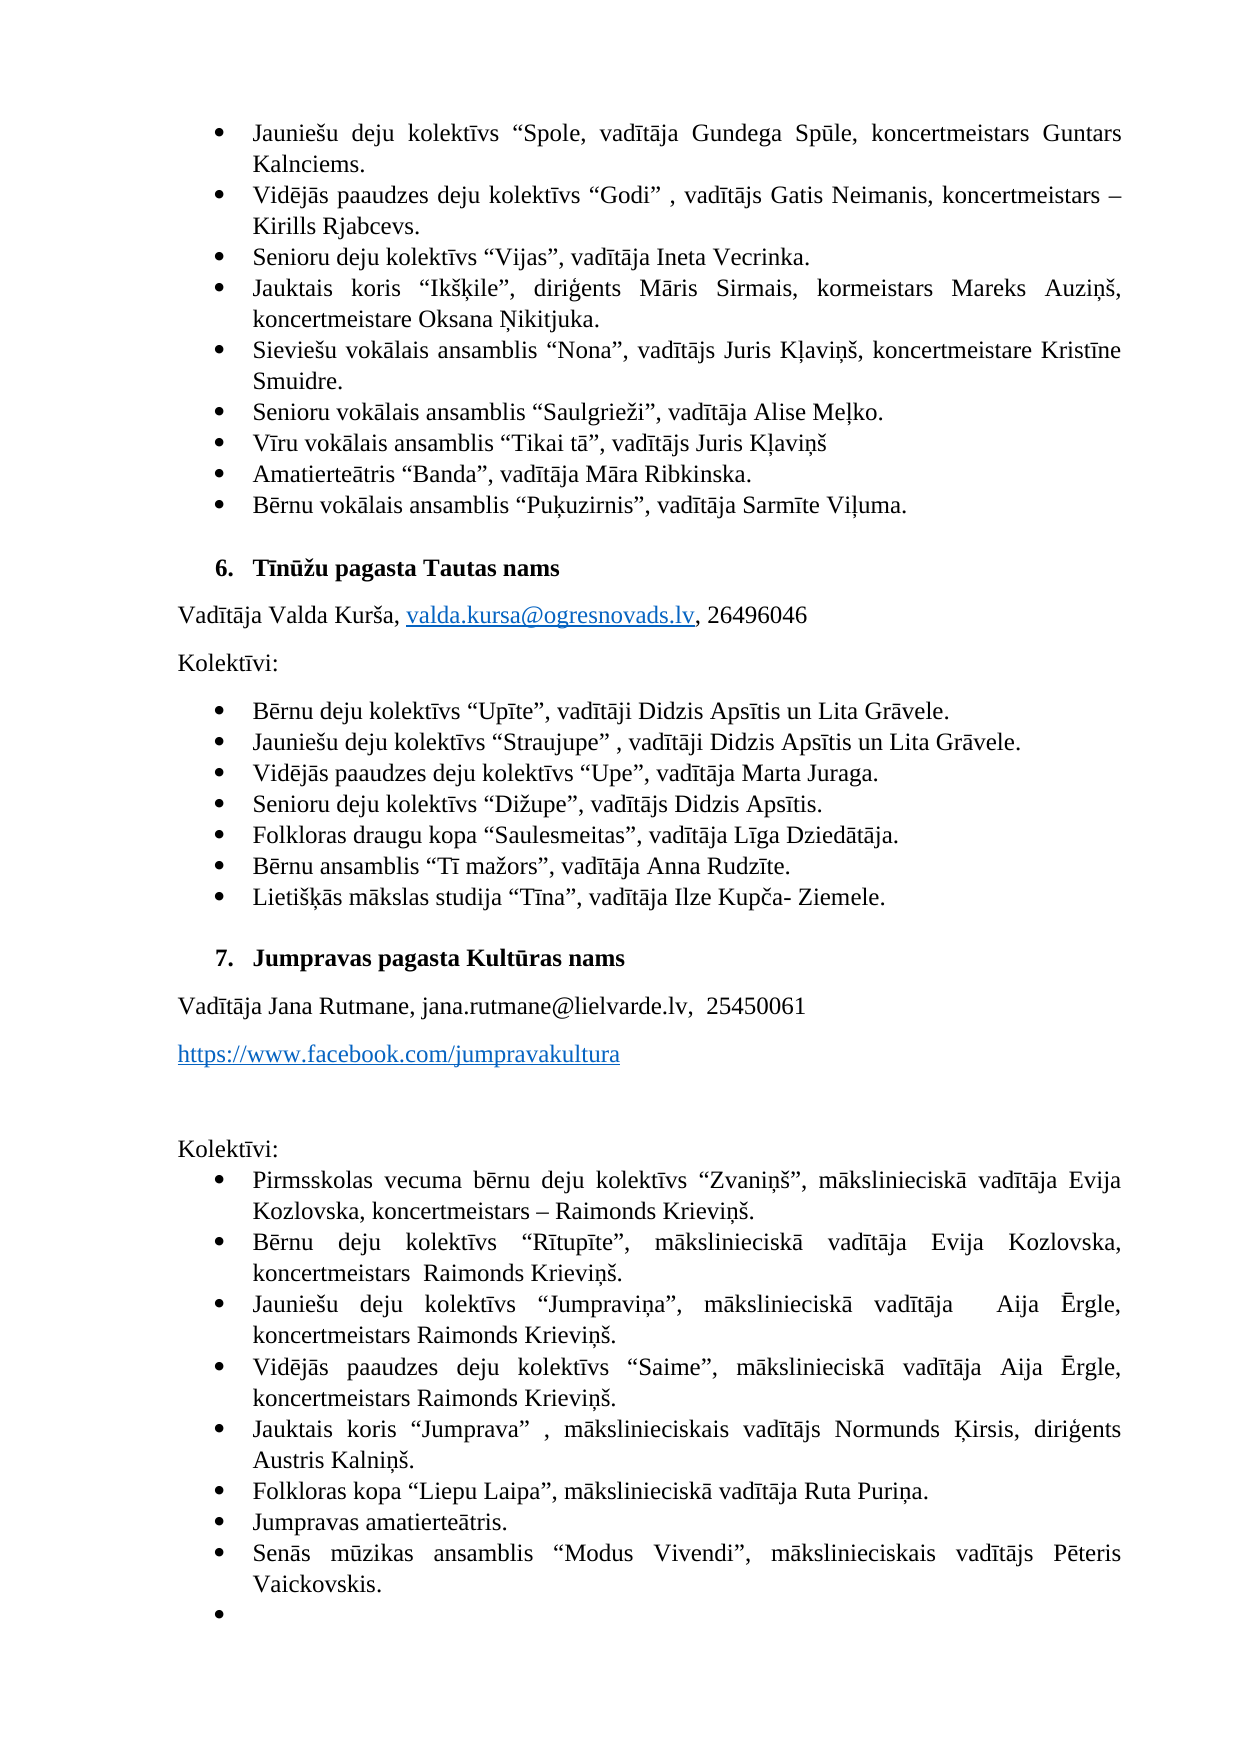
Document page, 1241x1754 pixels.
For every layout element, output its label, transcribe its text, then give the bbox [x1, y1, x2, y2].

list Jauktais koris “Ikšķile”, diriģents Māris Sirmais, kormeistars Mareks Auziņš, koncertmeistare Oksana Ņikitjuka. [215, 273, 1122, 333]
list Bērnu deju kolektīvs “Rītupīte”, mākslinieciskā vadītāja Evija Kozlovska, koncertmeistars Raimonds Krieviņš. [215, 1227, 1122, 1287]
list Senās mūzikas ansamblis “Modus Vivendi”, mākslinieciskais vadītājs Pēteris Vaickovskis. [215, 1538, 1122, 1598]
list Vīru vokālais ansamblis “Tikai tā”, vadītājs Juris Kļaviņš [215, 428, 1122, 457]
list Jumpravas pagasta Kultūras nams [215, 943, 1122, 972]
text Vadītāja Jana Rutmane, jana.rutmane@lielvarde.lv, 25450061 [177, 991, 1122, 1020]
list Vidējās paaudzes deju kolektīvs “Godi” , vadītājs Gatis Neimanis, koncertmeistars – Kirills Rjabcevs. [215, 180, 1122, 240]
list Senioru deju kolektīvs “Vijas”, vadītāja Ineta Vecrinka. [215, 242, 1122, 271]
list Jauniešu deju kolektīvs “Spole, vadītāja Gundega Spūle, koncertmeistars Guntars Kalnciems. [215, 118, 1122, 178]
text Vadītāja Valda Kurša, valda.kursa@ogresnovads.lv, 26496046 [177, 600, 1122, 629]
list Senioru vokālais ansamblis “Saulgrieži”, vadītāja Alise Meļko. [215, 397, 1122, 426]
list Bērnu ansamblis “Tī mažors”, vadītāja Anna Rudzīte. [215, 851, 1122, 880]
list Vidējās paaudzes deju kolektīvs “Saime”, mākslinieciskā vadītāja Aija Ērgle, koncertmeistars Raimonds Krieviņš. [215, 1352, 1122, 1411]
list Jumpravas amatierteātris. [215, 1507, 1122, 1536]
list Senioru deju kolektīvs “Dižupe”, vadītājs Didzis Apsītis. [215, 789, 1122, 818]
text Kolektīvi: [177, 648, 1122, 677]
list Tīnūžu pagasta Tautas nams [215, 553, 1122, 581]
list Vidējās paaudzes deju kolektīvs “Upe”, vadītāja Marta Juraga. [215, 758, 1122, 787]
list Folkloras kopa “Liepu Laipa”, mākslinieciskā vadītāja Ruta Puriņa. [215, 1476, 1122, 1504]
list Lietišķās mākslas studija “Tīna”, vadītāja Ilze Kupča- Ziemele. [215, 882, 1122, 911]
list Sieviešu vokālais ansamblis “Nona”, vadītājs Juris Kļaviņš, koncertmeistare Kristīne Smuidre. [215, 335, 1122, 395]
list Pirmsskolas vecuma bērnu deju kolektīvs “Zvaniņš”, mākslinieciskā vadītāja Evija Kozlovska, koncertmeistars – Raimonds Krieviņš. [215, 1165, 1122, 1225]
list Bērnu deju kolektīvs “Upīte”, vadītāji Didzis Apsītis un Lita Grāvele. [215, 696, 1122, 724]
text Kolektīvi: [177, 1134, 1122, 1163]
text https://www.facebook.com/jumpravakultura [177, 1039, 1122, 1068]
list Folkloras draugu kopa “Saulesmeitas”, vadītāja Līga Dziedātāja. [215, 820, 1122, 849]
list Amatierteātris “Banda”, vadītāja Māra Ribkinska. [215, 459, 1122, 488]
list Jauniešu deju kolektīvs “Jumpraviņa”, mākslinieciskā vadītāja Aija Ērgle, koncertmeistars Raimonds Krieviņš. [215, 1289, 1122, 1349]
list Jauniešu deju kolektīvs “Straujupe” , vadītāji Didzis Apsītis un Lita Grāvele. [215, 727, 1122, 756]
list Jauktais koris “Jumprava” , mākslinieciskais vadītājs Normunds Ķirsis, diriģents Austris Kalniņš. [215, 1414, 1122, 1473]
list Bērnu vokālais ansamblis “Puķuzirnis”, vadītāja Sarmīte Viļuma. [215, 491, 1122, 519]
